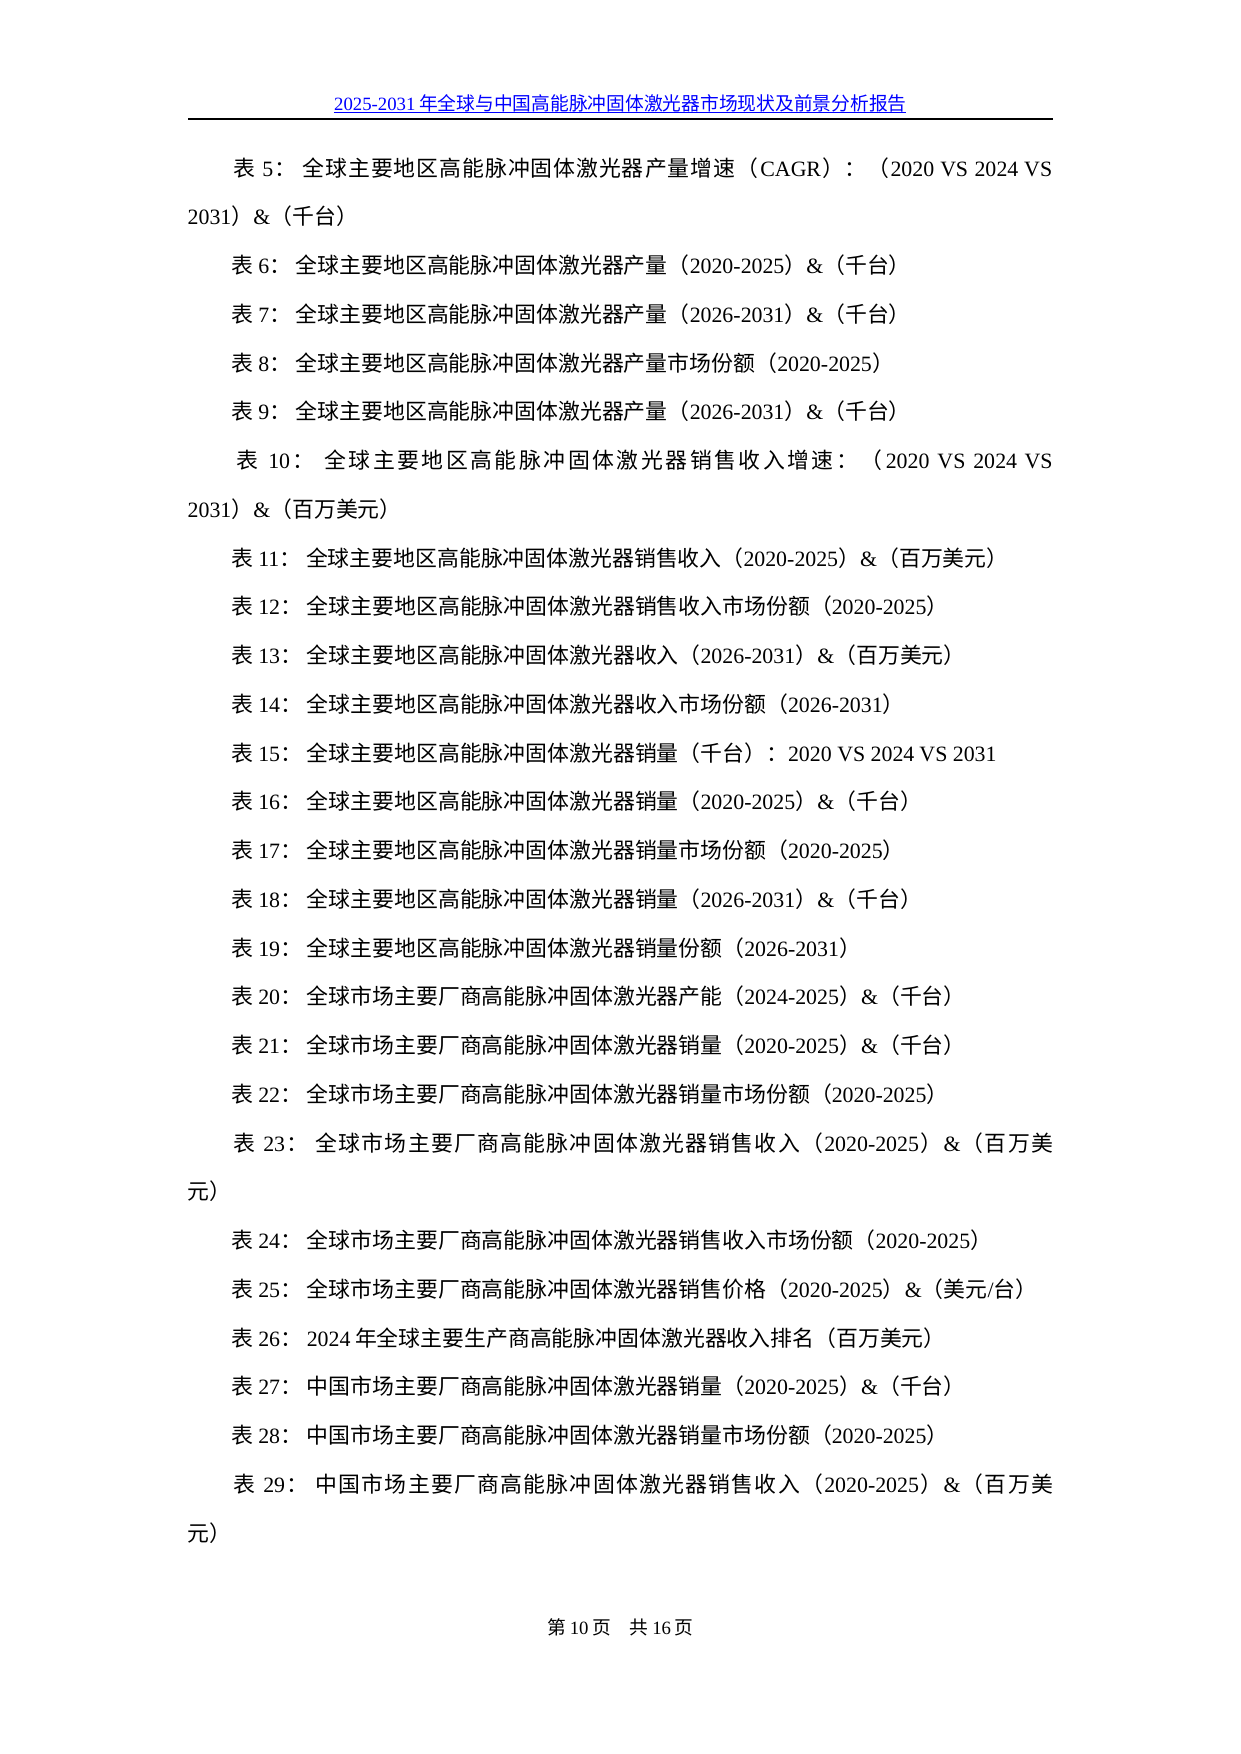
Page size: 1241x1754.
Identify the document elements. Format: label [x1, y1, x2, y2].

text [187, 150, 1053, 1548]
